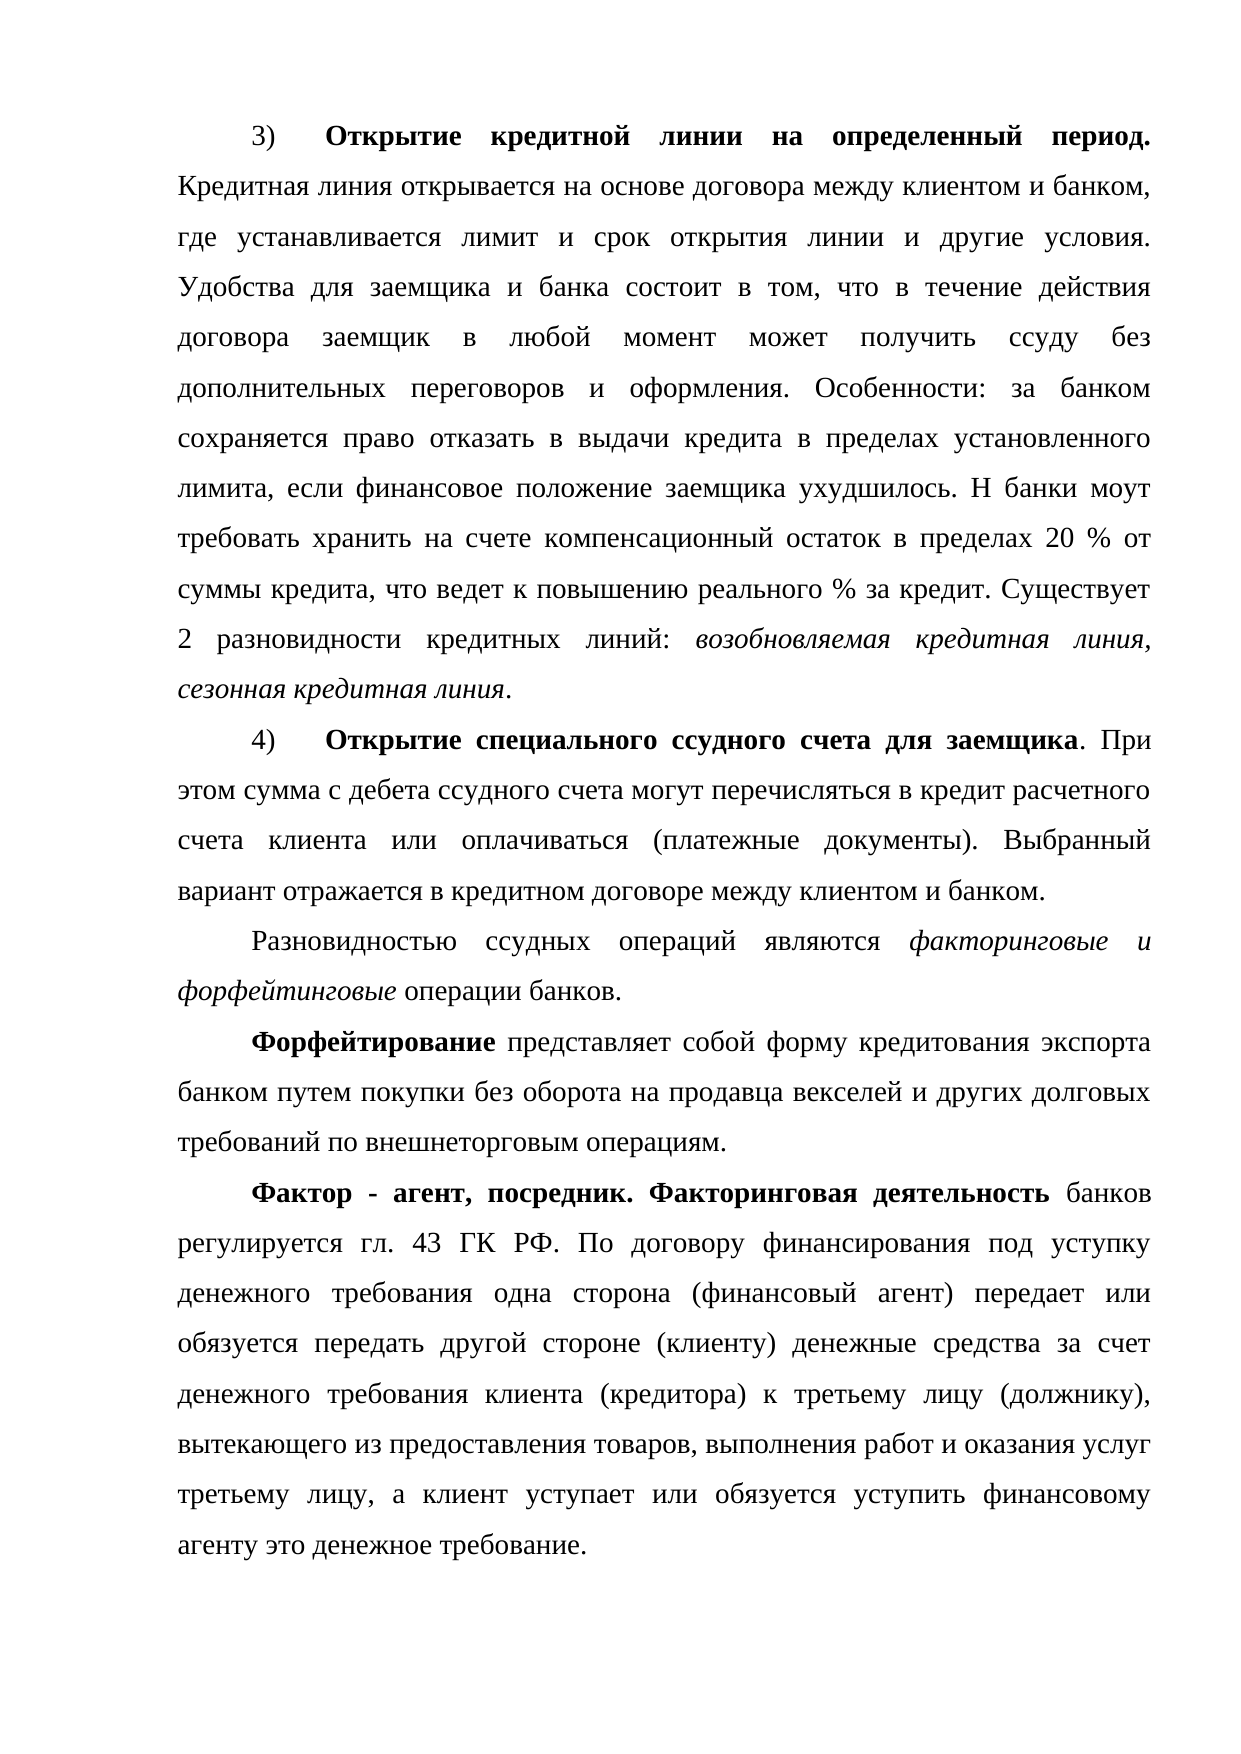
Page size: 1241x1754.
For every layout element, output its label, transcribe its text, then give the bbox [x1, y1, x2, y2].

text Форфейтирование представляет собой форму кредитования экспорта банком путем покупки без оборота на продавца векселей и других долговых требований по внешнеторговым операциям. [177, 1024, 1152, 1158]
list Открытие специального ссудного счета для заемщика. При этом сумма с дебета ссудного счета могут перечисляться в кредит расчетного счета клиента или оплачиваться (платежные документы). Выбранный вариант отражается в кредитном договоре между клиентом и банком. [177, 722, 1152, 906]
text Разновидностью ссудных операций являются факторинговые и форфейтинговые операции банков. [177, 923, 1152, 1007]
list Открытие кредитной линии на определенный период. Кредитная линия открывается на основе договора между клиентом и банком, где устанавливается лимит и срок открытия линии и другие условия. Удобства для заемщика и банка состоит в том, что в течение действия договора заемщик в любой момент может получить ссуду без дополнительных переговоров и оформления. Особенности: за банком сохраняется право отказать в выдачи кредита в пределах установленного лимита, если финансовое положение заемщика ухудшилось. Н банки моут требовать хранить на счете компенсационный остаток в пределах 20 % от суммы кредита, что ведет к повышению реального % за кредит. Существует 2 разновидности кредитных линий: возобновляемая кредитная линия, сезонная кредитная линия. [177, 118, 1152, 705]
text Фактор - агент, посредник. Факторинговая деятельность банков регулируется гл. 43 ГК РФ. По договору финансирования под уступку денежного требования одна сторона (финансовый агент) передает или обязуется передать другой стороне (клиенту) денежные средства за счет денежного требования клиента (кредитора) к третьему лицу (должнику), вытекающего из предоставления товаров, выполнения работ и оказания услуг третьему лицу, а клиент уступает или обязуется уступить финансовому агенту это денежное требование. [177, 1175, 1152, 1560]
